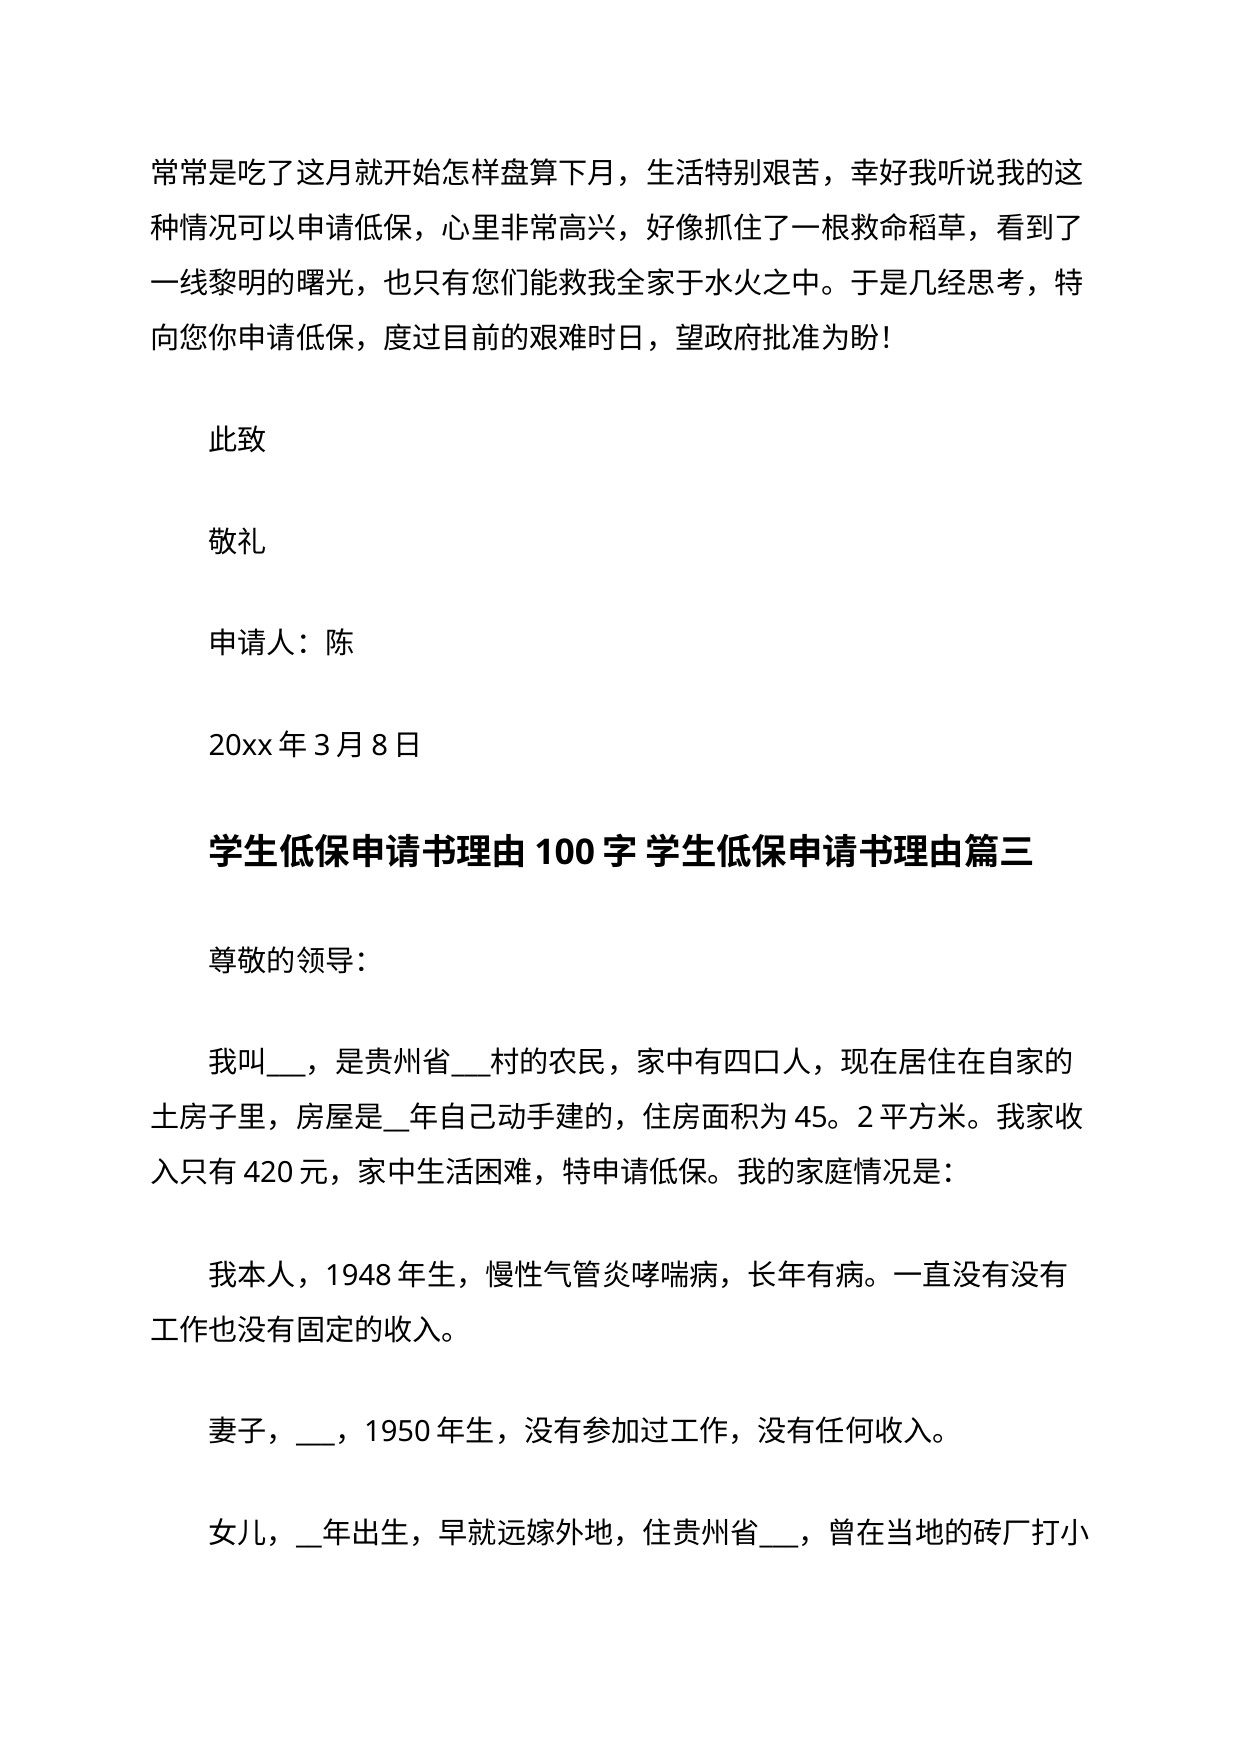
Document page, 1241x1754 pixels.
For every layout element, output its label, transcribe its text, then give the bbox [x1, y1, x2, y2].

text 学生低保申请书理由100字 学生低保申请书理由篇三 [150, 824, 1090, 875]
text 敬礼 [150, 518, 1090, 561]
text 此致 [150, 416, 1090, 459]
text 我叫___，是贵州省___村的农民，家中有四口人，现在居住在自家的土房子里，房屋是__年自己动手建的，住房面积为45。2平方米。我家收入只有420元，家中生活困难，特申请低保。我的家庭情况是： [150, 1039, 1090, 1191]
text 我本人，1948年生，慢性气管炎哮喘病，长年有病。一直没有没有工作也没有固定的收入。 [150, 1251, 1090, 1348]
text 尊敬的领导： [150, 937, 1090, 979]
text 20xx年3月8日 [150, 722, 1090, 764]
text 妻子，___，1950年生，没有参加过工作，没有任何收入。 [150, 1408, 1090, 1450]
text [150, 150, 1090, 357]
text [150, 1510, 1090, 1552]
text 申请人：陈 [150, 620, 1090, 662]
